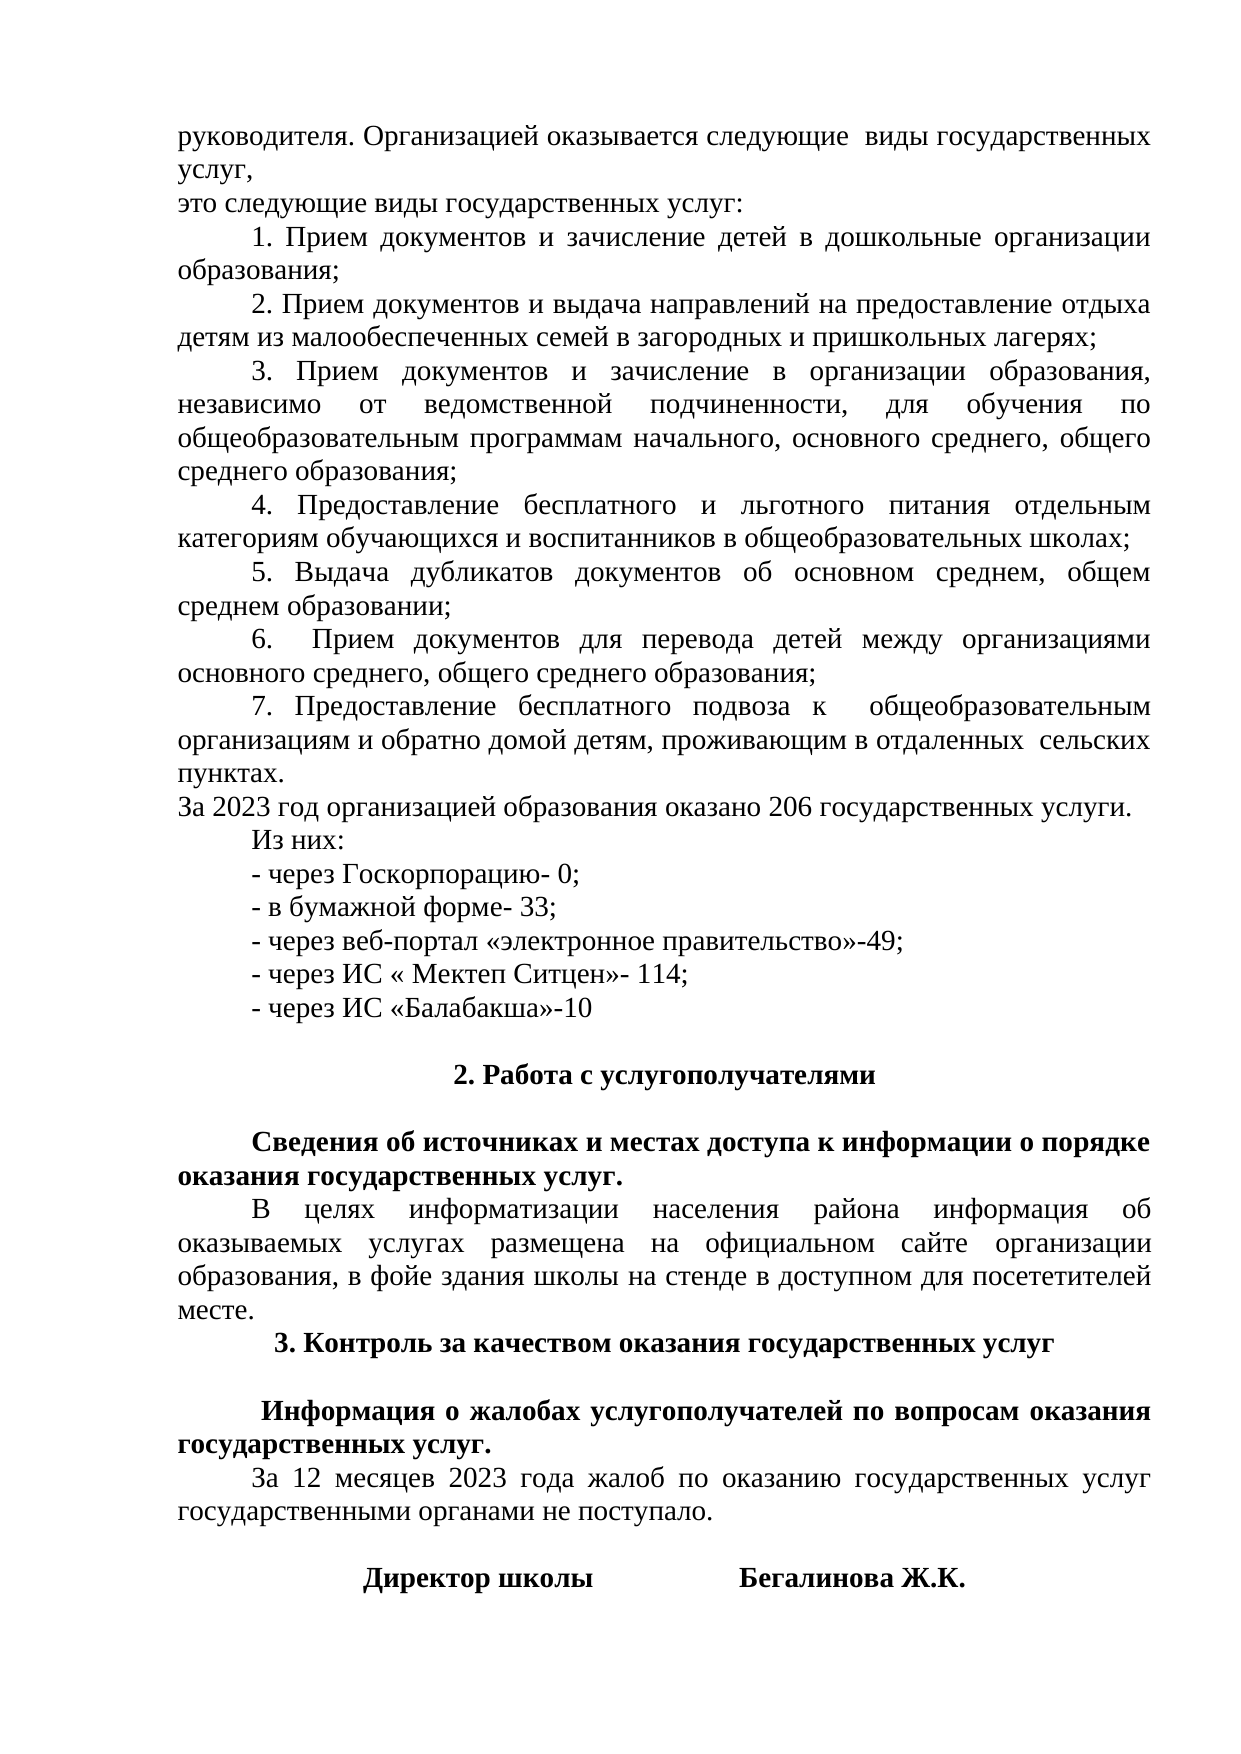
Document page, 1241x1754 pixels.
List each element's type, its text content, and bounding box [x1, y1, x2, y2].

text это следующие виды государственных услуг: [177, 185, 1152, 219]
text За 2023 год организацией образования оказано 206 государственных услуги. [177, 789, 1152, 822]
text - через ИС « Мектеп Ситцен»- 114; [177, 957, 1152, 990]
text В целях информатизации населения района информация об оказываемых услугах размещена на официальном сайте организации образования, в фойе здания школы на стенде в доступном для посететителей месте. [177, 1191, 1152, 1326]
text - через веб-портал «электронное правительство»-49; [177, 923, 1152, 957]
text 5. Выдача дубликатов документов об основном среднем, общем среднем образовании; [177, 554, 1152, 621]
text 3. Прием документов и зачисление в организации образования, независимо от ведомственной подчиненности, для обучения по общеобразовательным программам начального, основного среднего, общего среднего образования; [177, 353, 1152, 487]
text 2. Прием документов и выдача направлений на предоставление отдыха детям из малообеспеченных семей в загородных и пришкольных лагерях; [177, 286, 1152, 353]
text 7. Предоставление бесплатного подвоза к общеобразовательным организациям и обратно домой детям, проживающим в отдаленных сельских пунктах. [177, 688, 1152, 789]
text 4. Предоставление бесплатного и льготного питания отдельным категориям обучающихся и воспитанников в общеобразовательных школах; [177, 487, 1152, 554]
text - в бумажной форме- 33; [177, 889, 1152, 923]
text Информация о жалобах услугополучателей по вопросам оказания государственных услуг. [177, 1393, 1152, 1460]
text - через Госкорпорацию- 0; [177, 856, 1152, 889]
text - через ИС «Балабакша»-10 [177, 990, 1152, 1024]
text Из них: [177, 822, 1152, 856]
text За 12 месяцев 2023 года жалоб по оказанию государственных услуг государственными органами не поступало. [177, 1460, 1152, 1527]
text Сведения об источниках и местах доступа к информации о порядке оказания государственных услуг. [177, 1124, 1152, 1191]
text 1. Прием документов и зачисление детей в дошкольные организации образования; [177, 219, 1152, 286]
text Директор школы Бегалинова Ж.К. [177, 1560, 1152, 1594]
text 3. Контроль за качеством оказания государственных услуг [177, 1326, 1152, 1359]
text 2. Работа с услугополучателями [177, 1057, 1152, 1091]
text 6. Прием документов для перевода детей между организациями основного среднего, общего среднего образования; [177, 621, 1152, 688]
